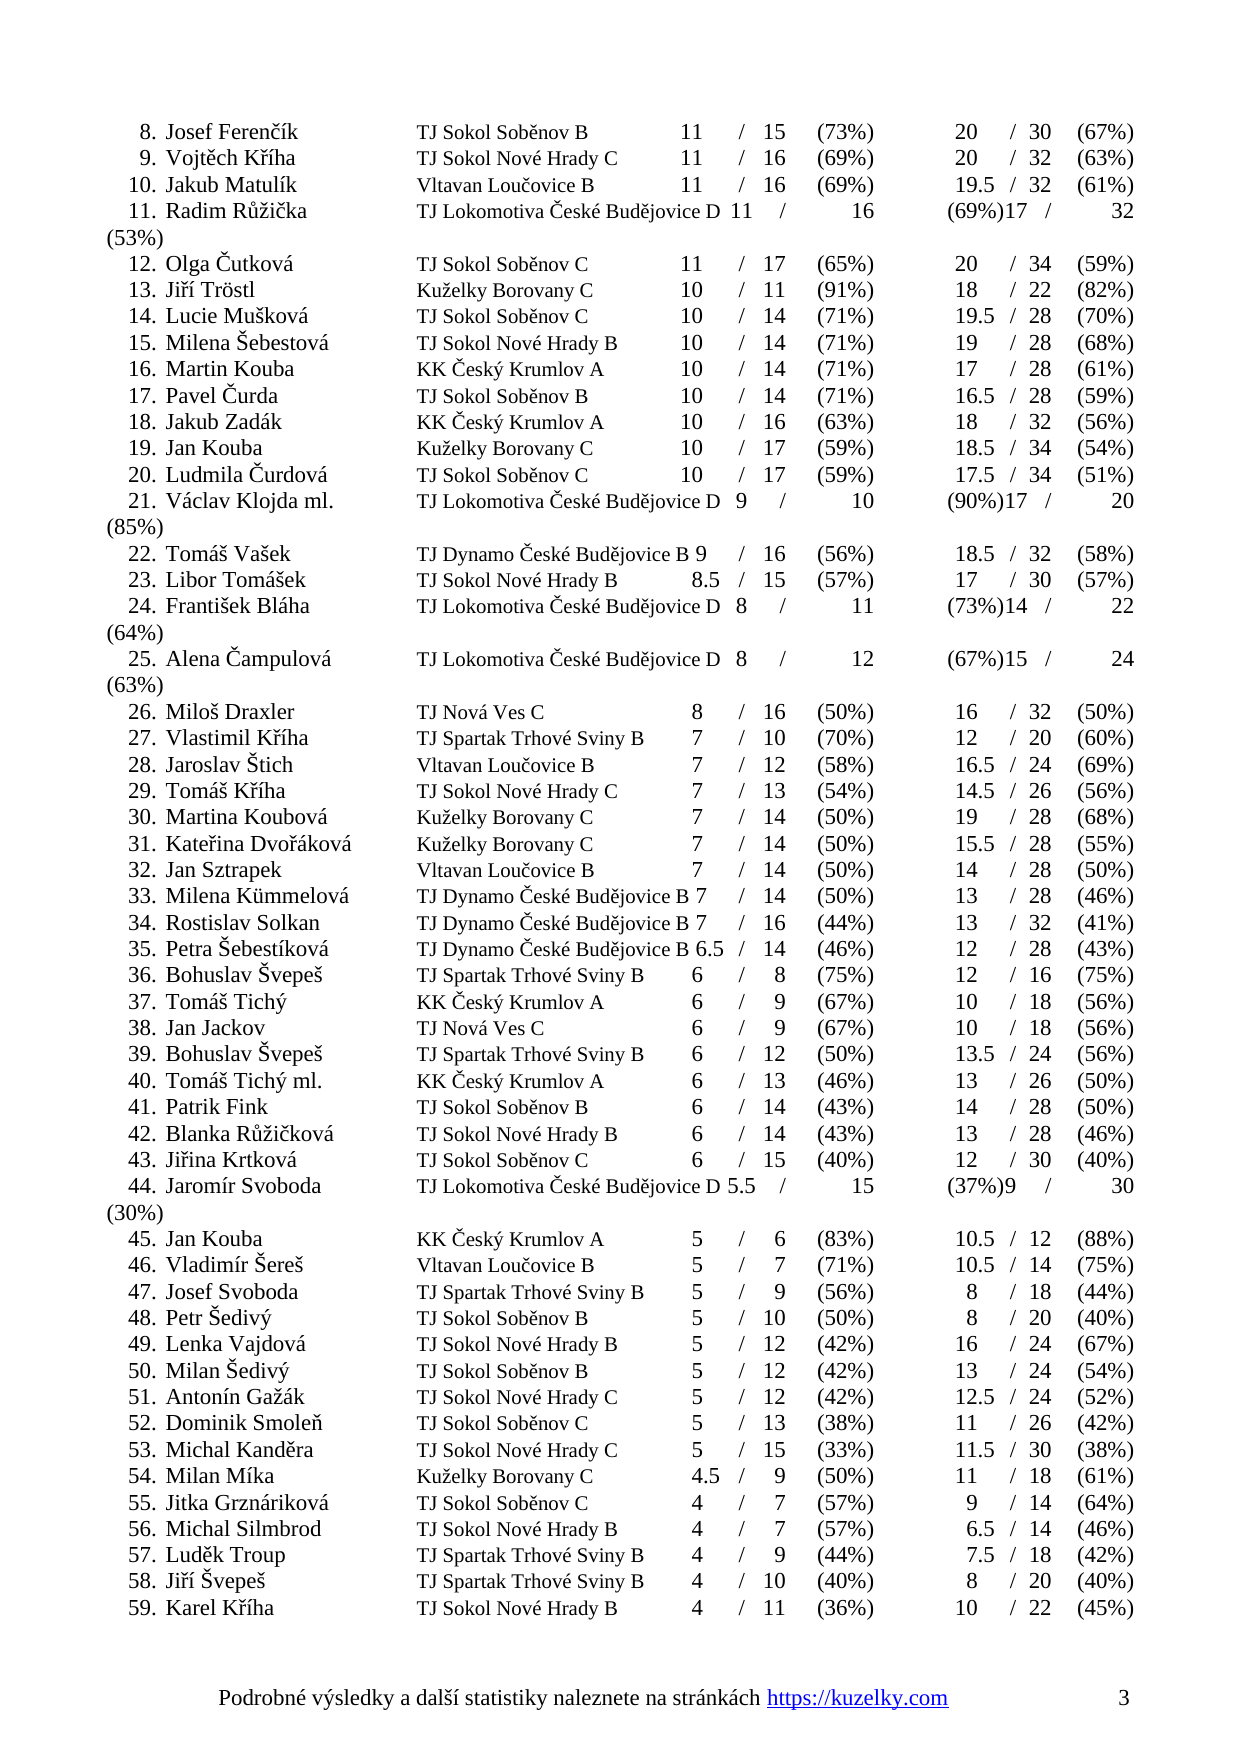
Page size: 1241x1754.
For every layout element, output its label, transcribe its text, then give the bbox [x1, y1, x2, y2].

text 38. Jan Jackov TJ Nová Ves C 6 / 9 (67%) 10 / 18 (56%) [106, 1014, 1134, 1041]
text 21. Václav Klojda ml. TJ Lokomotiva České Budějovice D 9 / 10 (90%) 17 / 20 (85%) [106, 487, 1134, 540]
text 16. Martin Kouba KK Český Krumlov A 10 / 14 (71%) 17 / 28 (61%) [106, 355, 1134, 382]
text 30. Martina Koubová Kuželky Borovany C 7 / 14 (50%) 19 / 28 (68%) [106, 803, 1134, 830]
text 17. Pavel Čurda TJ Sokol Soběnov B 10 / 14 (71%) 16.5 / 28 (59%) [106, 382, 1134, 408]
text 41. Patrik Fink TJ Sokol Soběnov B 6 / 14 (43%) 14 / 28 (50%) [106, 1093, 1134, 1119]
text 51. Antonín Gažák TJ Sokol Nové Hrady C 5 / 12 (42%) 12.5 / 24 (52%) [106, 1383, 1134, 1409]
text 59. Karel Kříha TJ Sokol Nové Hrady B 4 / 11 (36%) 10 / 22 (45%) [106, 1594, 1134, 1620]
text 29. Tomáš Kříha TJ Sokol Nové Hrady C 7 / 13 (54%) 14.5 / 26 (56%) [106, 777, 1134, 803]
text 45. Jan Kouba KK Český Krumlov A 5 / 6 (83%) 10.5 / 12 (88%) [106, 1225, 1134, 1251]
text 37. Tomáš Tichý KK Český Krumlov A 6 / 9 (67%) 10 / 18 (56%) [106, 988, 1134, 1014]
text 39. Bohuslav Švepeš TJ Spartak Trhové Sviny B 6 / 12 (50%) 13.5 / 24 (56%) [106, 1041, 1134, 1067]
text 46. Vladimír Šereš Vltavan Loučovice B 5 / 7 (71%) 10.5 / 14 (75%) [106, 1251, 1134, 1278]
text 48. Petr Šedivý TJ Sokol Soběnov B 5 / 10 (50%) 8 / 20 (40%) [106, 1304, 1134, 1330]
text 49. Lenka Vajdová TJ Sokol Nové Hrady B 5 / 12 (42%) 16 / 24 (67%) [106, 1330, 1134, 1357]
text 18. Jakub Zadák KK Český Krumlov A 10 / 16 (63%) 18 / 32 (56%) [106, 408, 1134, 434]
text 43. Jiřina Krtková TJ Sokol Soběnov C 6 / 15 (40%) 12 / 30 (40%) [106, 1146, 1134, 1172]
text 34. Rostislav Solkan TJ Dynamo České Budějovice B 7 / 16 (44%) 13 / 32 (41%) [106, 909, 1134, 935]
text 58. Jiří Švepeš TJ Spartak Trhové Sviny B 4 / 10 (40%) 8 / 20 (40%) [106, 1568, 1134, 1594]
text 44. Jaromír Svoboda TJ Lokomotiva České Budějovice D 5.5 / 15 (37%) 9 / 30 (30%) [106, 1172, 1134, 1225]
text 26. Miloš Draxler TJ Nová Ves C 8 / 16 (50%) 16 / 32 (50%) [106, 698, 1134, 724]
text 35. Petra Šebestíková TJ Dynamo České Budějovice B 6.5 / 14 (46%) 12 / 28 (43%) [106, 935, 1134, 961]
text 9. Vojtěch Kříha TJ Sokol Nové Hrady C 11 / 16 (69%) 20 / 32 (63%) [106, 144, 1134, 171]
text 20. Ludmila Čurdová TJ Sokol Soběnov C 10 / 17 (59%) 17.5 / 34 (51%) [106, 461, 1134, 487]
text 25. Alena Čampulová TJ Lokomotiva České Budějovice D 8 / 12 (67%) 15 / 24 (63%) [106, 645, 1134, 698]
text 28. Jaroslav Štich Vltavan Loučovice B 7 / 12 (58%) 16.5 / 24 (69%) [106, 751, 1134, 777]
text 12. Olga Čutková TJ Sokol Soběnov C 11 / 17 (65%) 20 / 34 (59%) [106, 250, 1134, 276]
text 13. Jiří Tröstl Kuželky Borovany C 10 / 11 (91%) 18 / 22 (82%) [106, 276, 1134, 303]
text 55. Jitka Grznáriková TJ Sokol Soběnov C 4 / 7 (57%) 9 / 14 (64%) [106, 1488, 1134, 1515]
text 24. František Bláha TJ Lokomotiva České Budějovice D 8 / 11 (73%) 14 / 22 (64%) [106, 592, 1134, 645]
text 22. Tomáš Vašek TJ Dynamo České Budějovice B 9 / 16 (56%) 18.5 / 32 (58%) [106, 540, 1134, 566]
text 23. Libor Tomášek TJ Sokol Nové Hrady B 8.5 / 15 (57%) 17 / 30 (57%) [106, 566, 1134, 592]
text 47. Josef Svoboda TJ Spartak Trhové Sviny B 5 / 9 (56%) 8 / 18 (44%) [106, 1278, 1134, 1304]
text 15. Milena Šebestová TJ Sokol Nové Hrady B 10 / 14 (71%) 19 / 28 (68%) [106, 329, 1134, 355]
text 19. Jan Kouba Kuželky Borovany C 10 / 17 (59%) 18.5 / 34 (54%) [106, 434, 1134, 461]
text 56. Michal Silmbrod TJ Sokol Nové Hrady B 4 / 7 (57%) 6.5 / 14 (46%) [106, 1515, 1134, 1541]
text 52. Dominik Smoleň TJ Sokol Soběnov C 5 / 13 (38%) 11 / 26 (42%) [106, 1409, 1134, 1436]
text 10. Jakub Matulík Vltavan Loučovice B 11 / 16 (69%) 19.5 / 32 (61%) [106, 171, 1134, 197]
text 33. Milena Kümmelová TJ Dynamo České Budějovice B 7 / 14 (50%) 13 / 28 (46%) [106, 882, 1134, 909]
text 11. Radim Růžička TJ Lokomotiva České Budějovice D 11 / 16 (69%) 17 / 32 (53%) [106, 197, 1134, 250]
text 27. Vlastimil Kříha TJ Spartak Trhové Sviny B 7 / 10 (70%) 12 / 20 (60%) [106, 724, 1134, 751]
text 14. Lucie Mušková TJ Sokol Soběnov C 10 / 14 (71%) 19.5 / 28 (70%) [106, 303, 1134, 329]
text 53. Michal Kanděra TJ Sokol Nové Hrady C 5 / 15 (33%) 11.5 / 30 (38%) [106, 1436, 1134, 1462]
text 36. Bohuslav Švepeš TJ Spartak Trhové Sviny B 6 / 8 (75%) 12 / 16 (75%) [106, 961, 1134, 988]
text 32. Jan Sztrapek Vltavan Loučovice B 7 / 14 (50%) 14 / 28 (50%) [106, 856, 1134, 882]
text 8. Josef Ferenčík TJ Sokol Soběnov B 11 / 15 (73%) 20 / 30 (67%) [106, 118, 1134, 144]
text 57. Luděk Troup TJ Spartak Trhové Sviny B 4 / 9 (44%) 7.5 / 18 (42%) [106, 1541, 1134, 1568]
text 50. Milan Šedivý TJ Sokol Soběnov B 5 / 12 (42%) 13 / 24 (54%) [106, 1357, 1134, 1383]
text 42. Blanka Růžičková TJ Sokol Nové Hrady B 6 / 14 (43%) 13 / 28 (46%) [106, 1119, 1134, 1146]
text 54. Milan Míka Kuželky Borovany C 4.5 / 9 (50%) 11 / 18 (61%) [106, 1462, 1134, 1488]
text 40. Tomáš Tichý ml. KK Český Krumlov A 6 / 13 (46%) 13 / 26 (50%) [106, 1067, 1134, 1093]
text 31. Kateřina Dvořáková Kuželky Borovany C 7 / 14 (50%) 15.5 / 28 (55%) [106, 830, 1134, 856]
